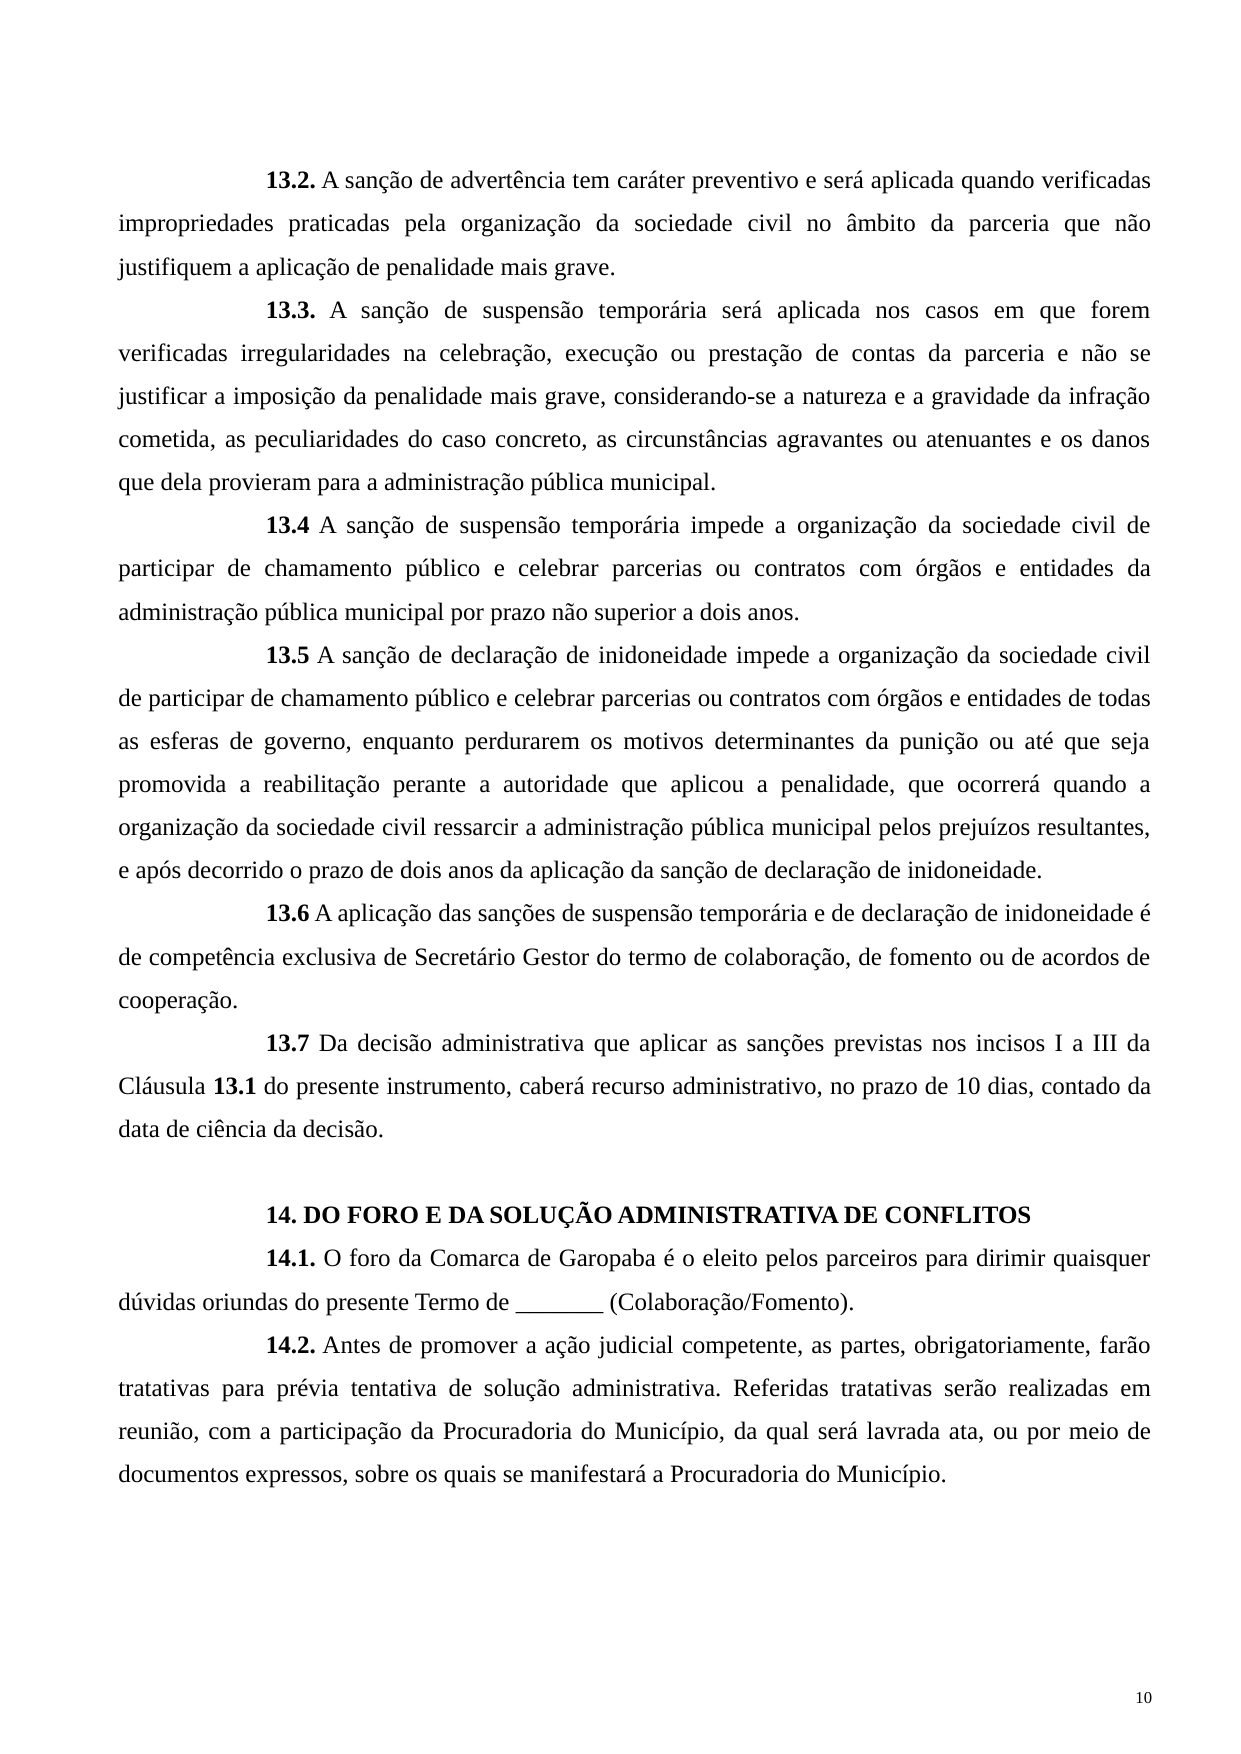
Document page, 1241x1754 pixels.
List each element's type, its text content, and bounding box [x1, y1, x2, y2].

text 13.5 A sanção de declaração de inidoneidade impede a organização da sociedade civil de participar de chamamento público e celebrar parcerias ou contratos com órgãos e entidades de todas as esferas de governo, enquanto perdurarem os motivos determinantes da punição ou até que seja promovida a reabilitação perante a autoridade que aplicou a penalidade, que ocorrerá quando a organização da sociedade civil ressarcir a administração pública municipal pelos prejuízos resultantes, e após decorrido o prazo de dois anos da aplicação da sanção de declaração de inidoneidade. [118, 640, 1152, 884]
text 13.7 Da decisão administrativa que aplicar as sanções previstas nos incisos I a III da Cláusula 13.1 do presente instrumento, caberá recurso administrativo, no prazo de 10 dias, contado da data de ciência da decisão. [118, 1028, 1152, 1143]
text 13.2. A sanção de advertência tem caráter preventivo e será aplicada quando verificadas impropriedades praticadas pela organização da sociedade civil no âmbito da parceria que não justifiquem a aplicação de penalidade mais grave. [118, 165, 1152, 280]
text 14. DO FORO E DA SOLUÇÃO ADMINISTRATIVA DE CONFLITOS [118, 1200, 1152, 1229]
text 14.2. Antes de promover a ação judicial competente, as partes, obrigatoriamente, farão tratativas para prévia tentativa de solução administrativa. Referidas tratativas serão realizadas em reunião, com a participação da Procuradoria do Município, da qual será lavrada ata, ou por meio de documentos expressos, sobre os quais se manifestará a Procuradoria do Município. [118, 1330, 1152, 1488]
text 13.3. A sanção de suspensão temporária será aplicada nos casos em que forem verificadas irregularidades na celebração, execução ou prestação de contas da parceria e não se justificar a imposição da penalidade mais grave, considerando-se a natureza e a gravidade da infração cometida, as peculiaridades do caso concreto, as circunstâncias agravantes ou atenuantes e os danos que dela provieram para a administração pública municipal. [118, 295, 1152, 496]
text 13.6 A aplicação das sanções de suspensão temporária e de declaração de inidoneidade é de competência exclusiva de Secretário Gestor do termo de colaboração, de fomento ou de acordos de cooperação. [118, 898, 1152, 1013]
text 14.1. O foro da Comarca de Garopaba é o eleito pelos parceiros para dirimir quaisquer dúvidas oriundas do presente Termo de _______ (Colaboração/Fomento). [118, 1243, 1152, 1315]
text 13.4 A sanção de suspensão temporária impede a organização da sociedade civil de participar de chamamento público e celebrar parcerias ou contratos com órgãos e entidades da administração pública municipal por prazo não superior a dois anos. [118, 510, 1152, 625]
